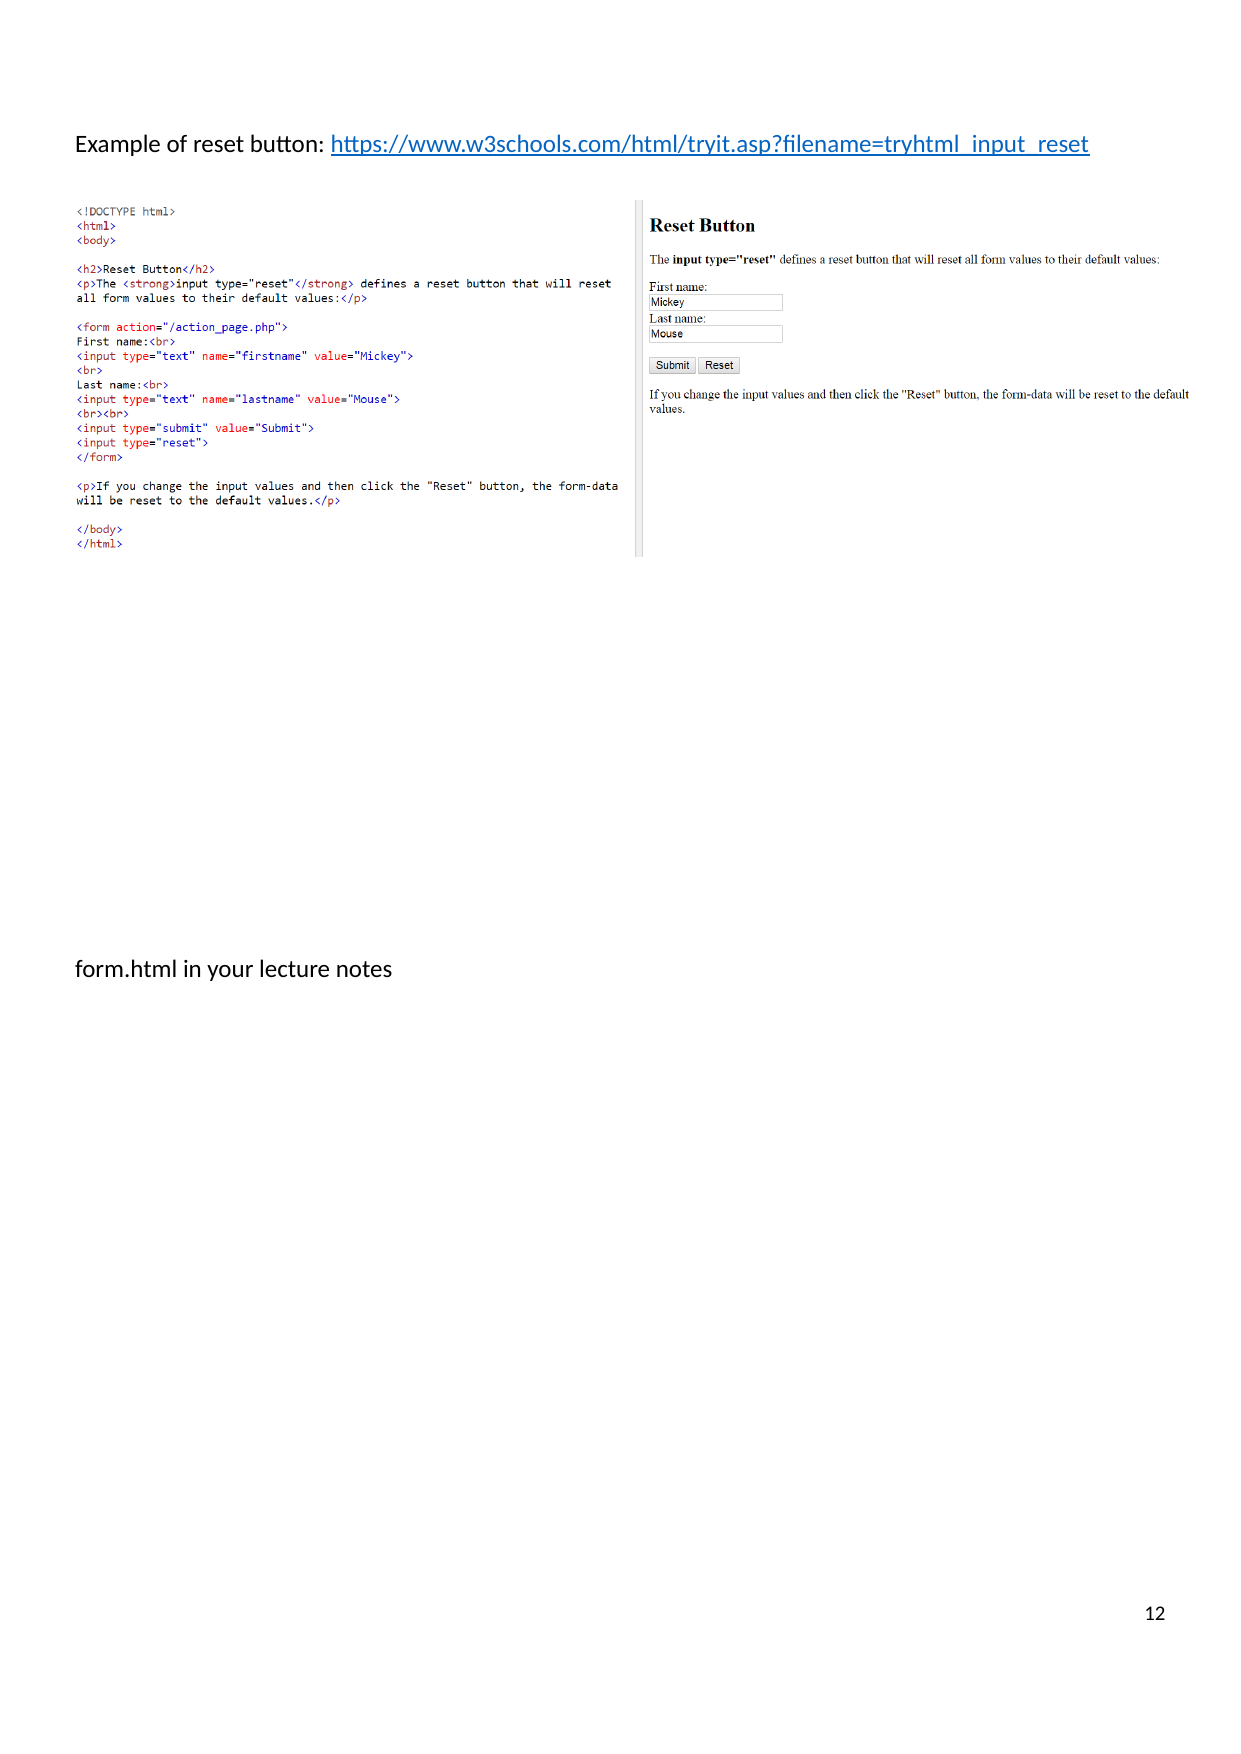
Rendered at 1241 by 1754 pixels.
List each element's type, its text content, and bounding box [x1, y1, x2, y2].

picture [75, 200, 1202, 557]
text Example of reset button: https://www.w3schools.com/html/tryit.asp?filename=tryhtml_input_reset [75, 125, 1165, 162]
text form.html in your lecture notes [75, 950, 1165, 987]
